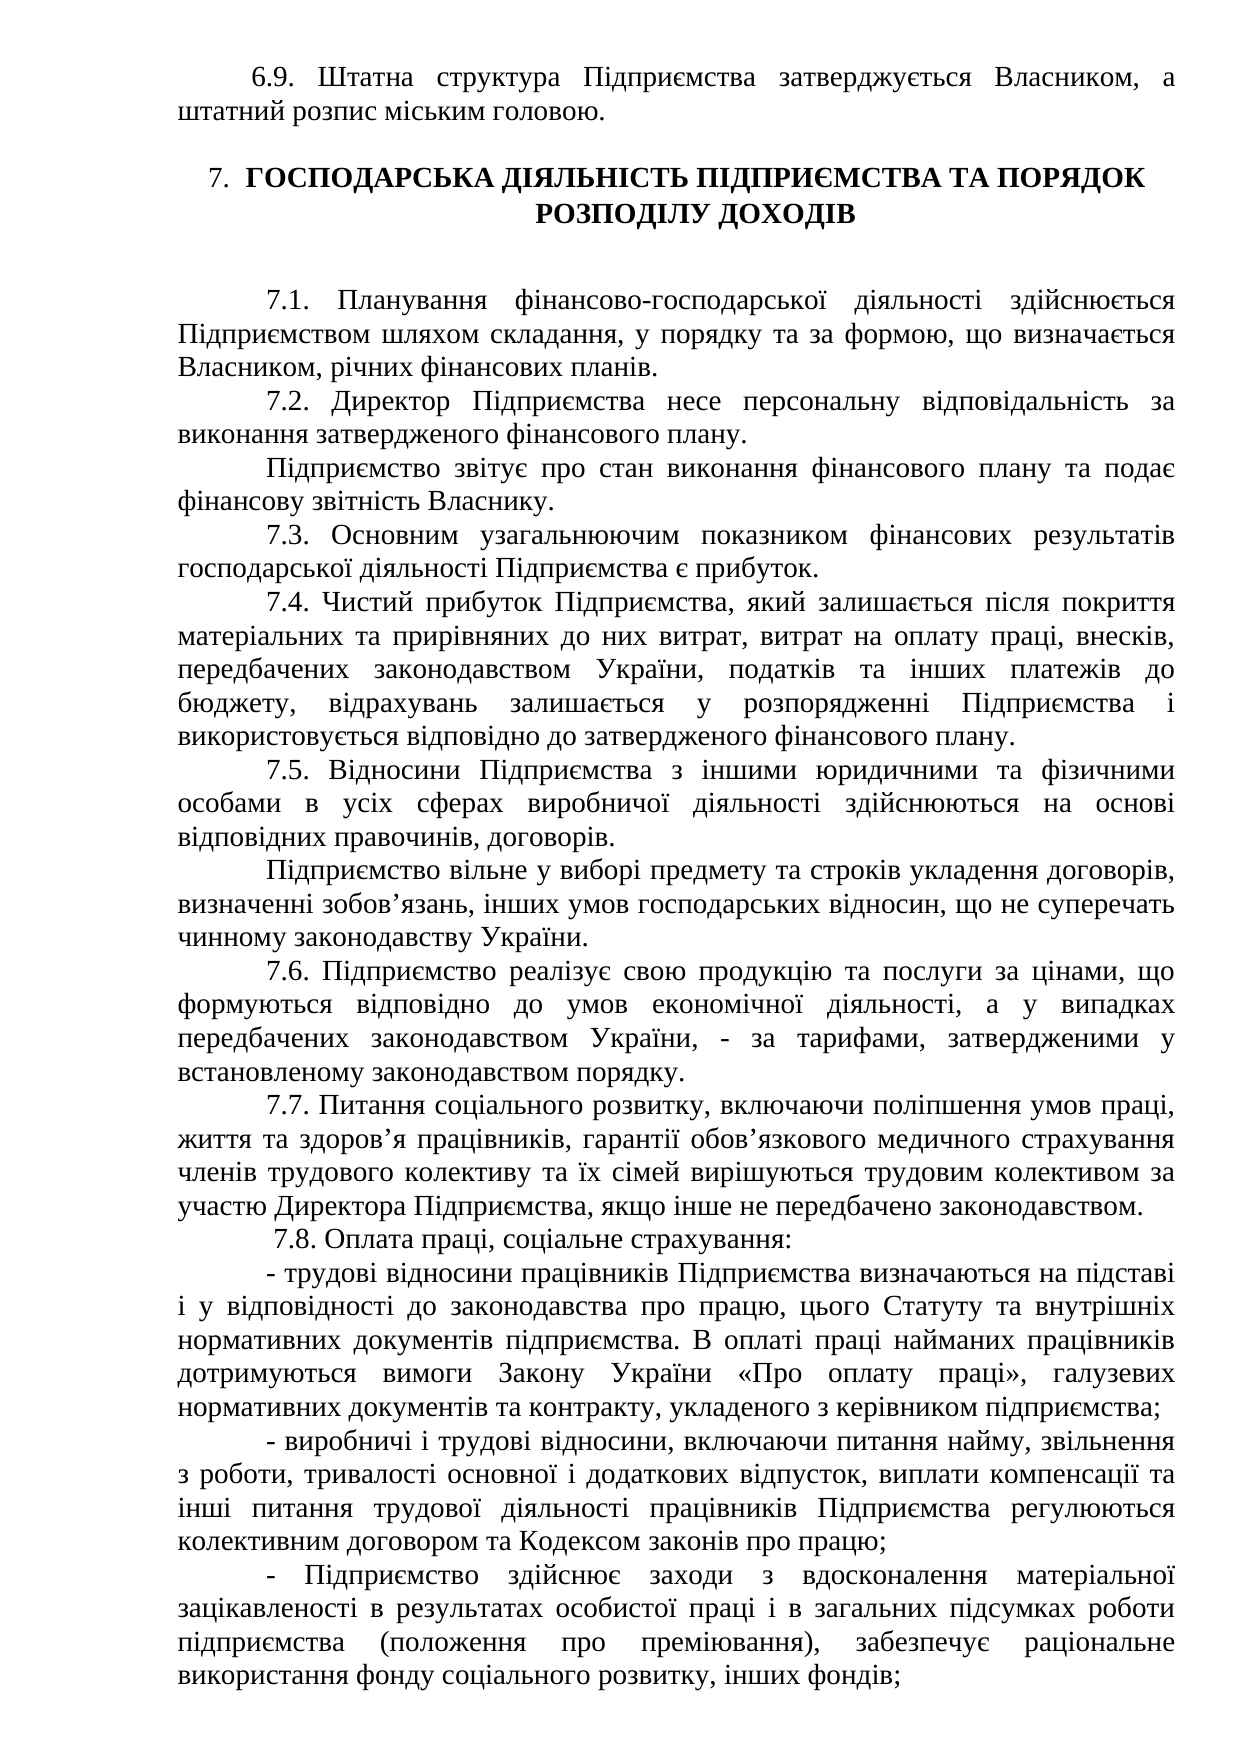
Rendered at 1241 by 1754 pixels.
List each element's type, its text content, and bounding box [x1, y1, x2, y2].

text Підприємство вільне у виборі предмету та строків укладення договорів, визначенні зобов’язань, інших умов господарських відносин, що не суперечать чинному законодавству України. [177, 852, 1176, 953]
text 7.7. Питання соціального розвитку, включаючи поліпшення умов праці, життя та здоров’я працівників, гарантії обов’язкового медичного страхування членів трудового колективу та їх сімей вирішуються трудовим колективом за участю Директора Підприємства, якщо інше не передбачено законодавством. [177, 1087, 1176, 1221]
text 7.4. Чистий прибуток Підприємства, який залишається після покриття матеріальних та прирівняних до них витрат, витрат на оплату праці, внесків, передбачених законодавством України, податків та інших платежів до бюджету, відрахувань залишається у розпорядженні Підприємства і використовується відповідно до затвердженого фінансового плану. [177, 584, 1176, 752]
text 7.6. Підприємство реалізує свою продукцію та послуги за цінами, що формуються відповідно до умов економічної діяльності, а у випадках передбачених законодавством України, - за тарифами, затвердженими у встановленому законодавством порядку. [177, 953, 1176, 1087]
text 7.1. Планування фінансово-господарської діяльності здійснюється Підприємством шляхом складання, у порядку та за формою, що визначається Власником, річних фінансових планів. [177, 282, 1176, 383]
text Підприємство звітує про стан виконання фінансового плану та подає фінансову звітність Власнику. [177, 450, 1176, 517]
text - трудові відносини працівників Підприємства визначаються на підставі і у відповідності до законодавства про працю, цього Статуту та внутрішніх нормативних документів підприємства. В оплаті праці найманих працівників дотримуються вимоги Закону України «Про оплату праці», галузевих нормативних документів та контракту, укладеного з керівником підприємства; [177, 1255, 1176, 1423]
text 7.2. Директор Підприємства несе персональну відповідальність за виконання затвердженого фінансового плану. [177, 383, 1176, 450]
text 7.8. Оплата праці, соціальне страхування: [177, 1221, 1176, 1255]
text 7.5. Відносини Підприємства з іншими юридичними та фізичними особами в усіх сферах виробничої діяльності здійснюються на основі відповідних правочинів, договорів. [177, 752, 1176, 852]
list ГОСПОДАРСЬКА ДІЯЛЬНІСТЬ ПІДПРИЄМСТВА ТА ПОРЯДОК РОЗПОДІЛУ ДОХОДІВ [177, 160, 1176, 229]
text - Підприємство здійснює заходи з вдосконалення матеріальної зацікавленості в результатах особистої праці і в загальних підсумках роботи підприємства (положення про преміювання), забезпечує раціональне використання фонду соціального розвитку, інших фондів; [177, 1557, 1176, 1691]
text 7.3. Основним узагальнюючим показником фінансових результатів господарської діяльності Підприємства є прибуток. [177, 517, 1176, 584]
text 6.9. Штатна структура Підприємства затверджується Власником, а штатний розпис міським головою. [177, 59, 1176, 126]
text - виробничі і трудові відносини, включаючи питання найму, звільнення з роботи, тривалості основної і додаткових відпусток, виплати компенсації та інші питання трудової діяльності працівників Підприємства регулюються колективним договором та Кодексом законів про працю; [177, 1423, 1176, 1557]
